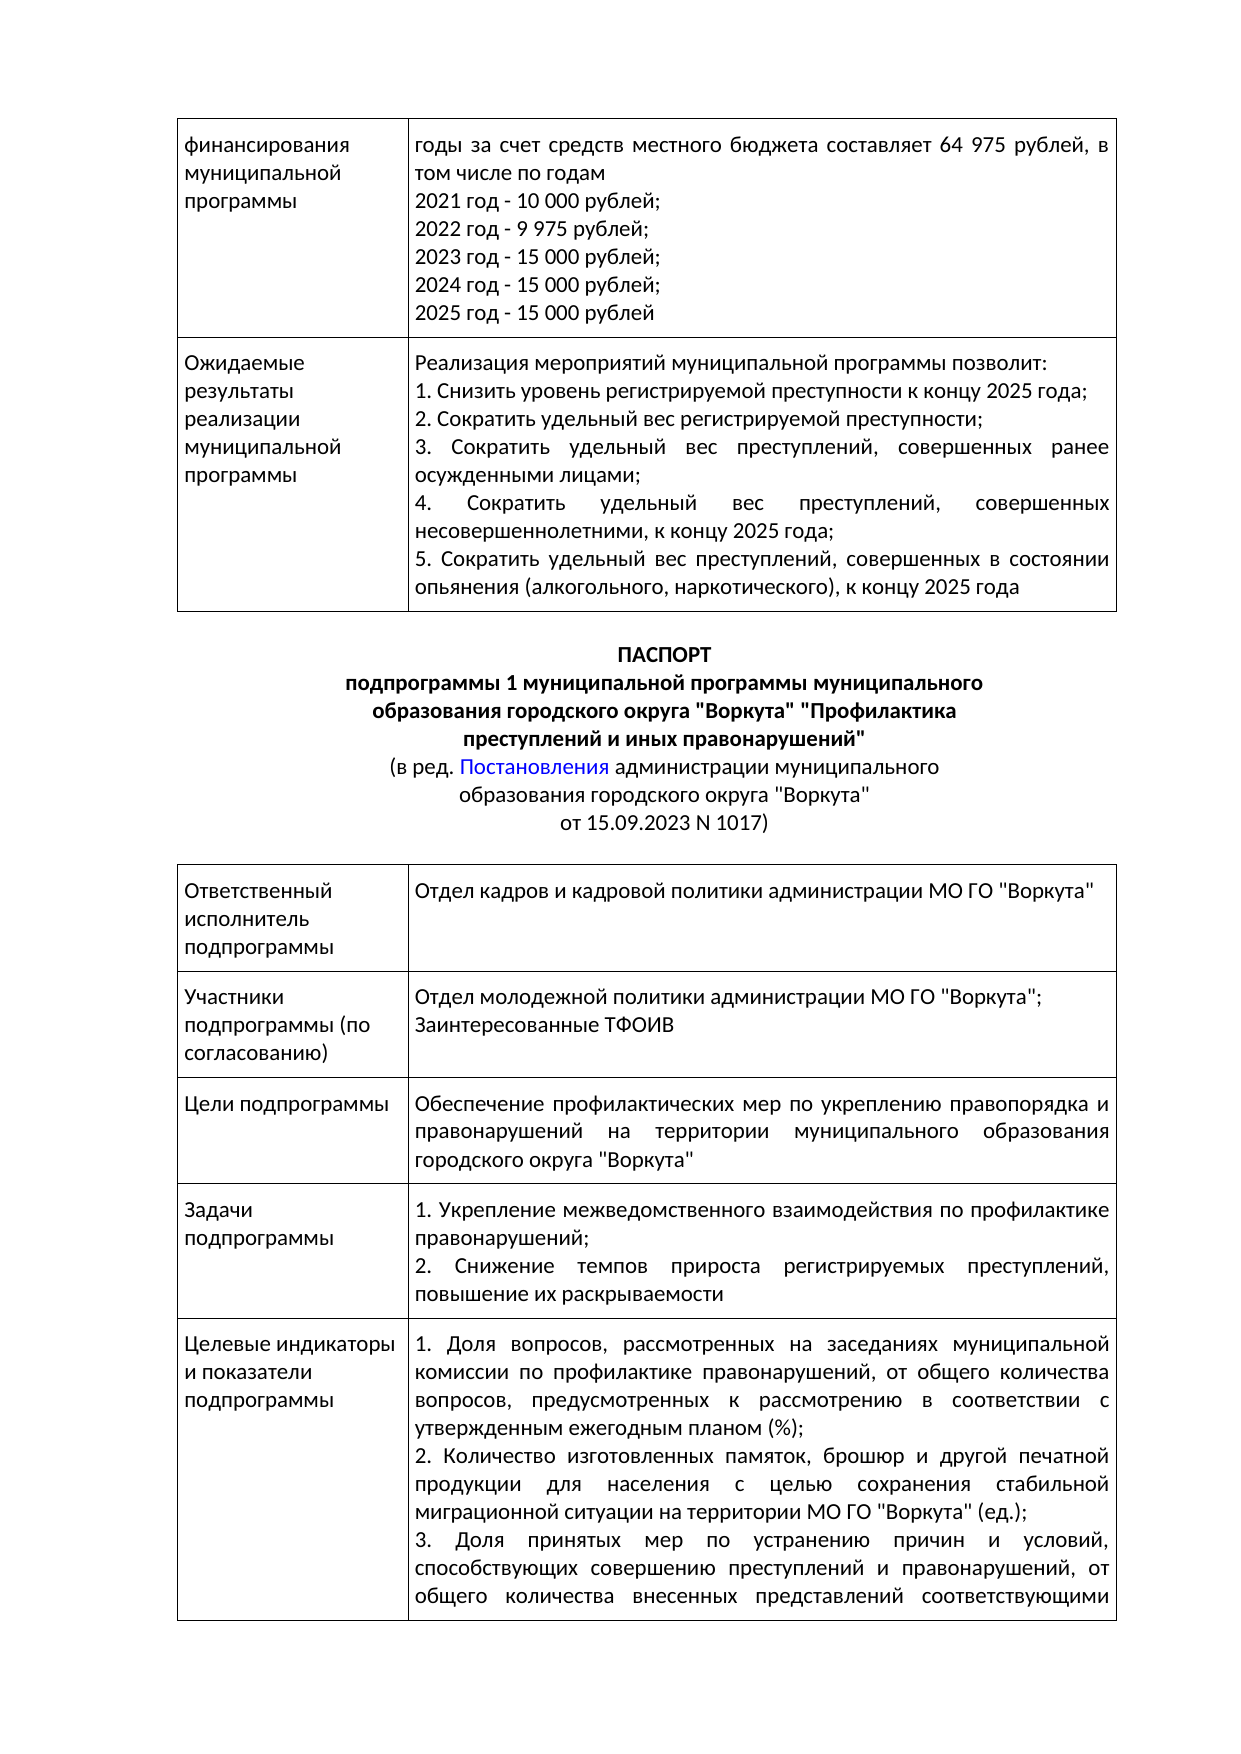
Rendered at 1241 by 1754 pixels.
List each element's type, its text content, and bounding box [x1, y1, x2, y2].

table_cell Задачи подпрограммы [178, 1184, 408, 1318]
title преступлений и иных правонарушений" [177, 724, 1152, 752]
table_header Ответственный исполнитель подпрограммы [178, 865, 408, 971]
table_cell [409, 1319, 1116, 1620]
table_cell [178, 119, 408, 337]
title подпрограммы 1 муниципальной программы муниципального [177, 668, 1152, 696]
table_cell Реализация мероприятий муниципальной программы позволит: 1. Снизить уровень регистрируемой преступности к концу 2025 года; 2. Сократить удельный вес регистрируемой преступности; 3. Сократить удельный вес преступлений, совершенных ранее осужденными лицами; 4. Сократить удельный вес преступлений, совершенных несовершеннолетними, к концу 2025 года; 5. Сократить удельный вес преступлений, совершенных в состоянии опьянения (алкогольного, наркотического), к концу 2025 года [409, 338, 1116, 611]
title ПАСПОРТ [177, 640, 1152, 668]
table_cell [409, 119, 1116, 337]
text (в ред. Постановления администрации муниципального [177, 752, 1152, 780]
table_cell Цели подпрограммы [178, 1078, 408, 1183]
title образования городского округа "Воркута" "Профилактика [177, 696, 1152, 724]
table_cell Участники подпрограммы (по согласованию) [178, 972, 408, 1077]
table_cell Ожидаемые результаты реализации муниципальной программы [178, 338, 408, 611]
text образования городского округа "Воркута" [177, 780, 1152, 808]
table_cell Обеспечение профилактических мер по укреплению правопорядка и правонарушений на территории муниципального образования городского округа "Воркута" [409, 1078, 1116, 1183]
table_header Отдел кадров и кадровой политики администрации МО ГО "Воркута" [409, 865, 1116, 971]
table_cell Отдел молодежной политики администрации МО ГО "Воркута"; Заинтересованные ТФОИВ [409, 972, 1116, 1077]
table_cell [178, 1319, 408, 1620]
table_cell 1. Укрепление межведомственного взаимодействия по профилактике правонарушений; 2. Снижение темпов прироста регистрируемых преступлений, повышение их раскрываемости [409, 1184, 1116, 1318]
text от 15.09.2023 N 1017) [177, 808, 1152, 836]
